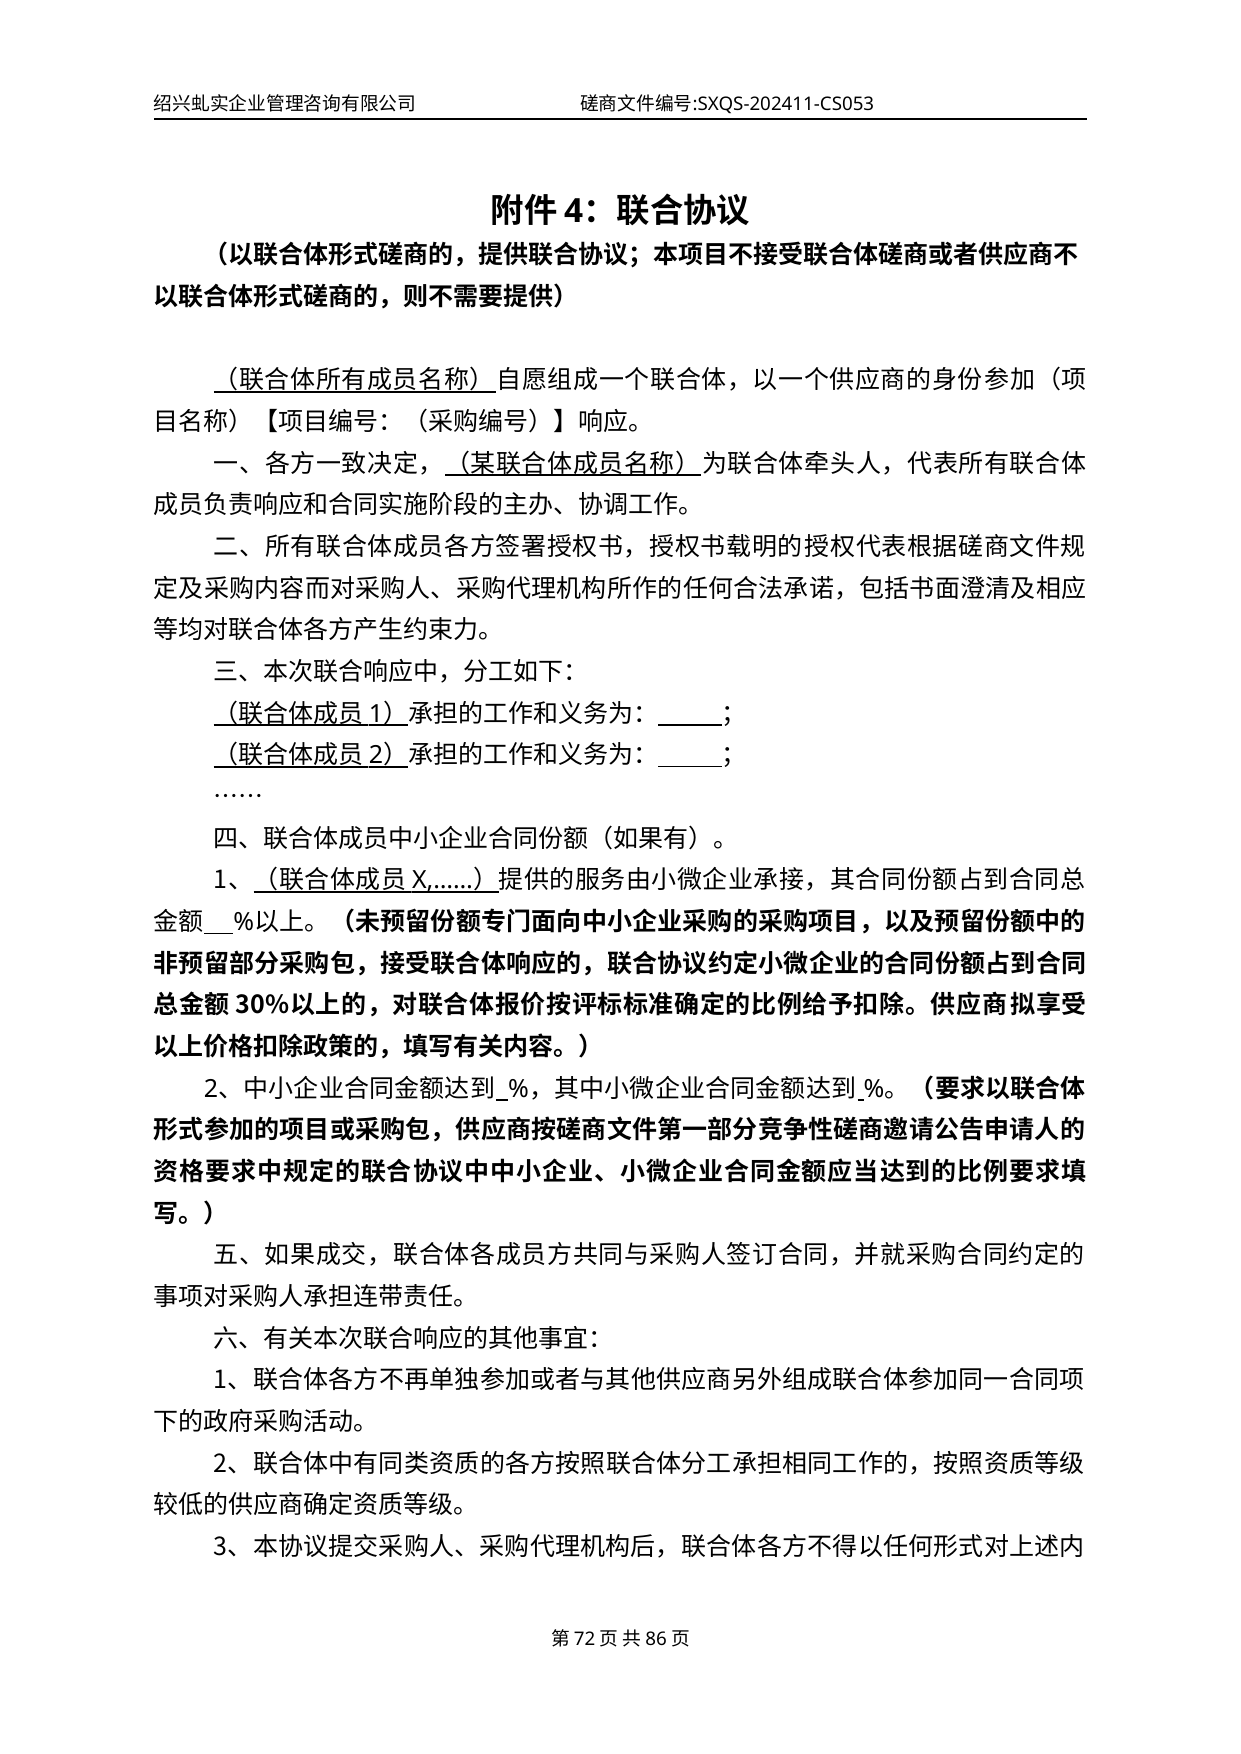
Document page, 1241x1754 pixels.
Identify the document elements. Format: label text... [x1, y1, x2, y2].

text （联合体所有成员名称）自愿组成一个联合体，以一个供应商的身份参加（项目名称）【项目编号：（采购编号）】响应。 [153, 356, 1087, 439]
text 2、联合体中有同类资质的各方按照联合体分工承担相同工作的，按照资质等级较低的供应商确定资质等级。 [153, 1439, 1087, 1522]
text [153, 1522, 1087, 1564]
text 五、如果成交，联合体各成员方共同与采购人签订合同，并就采购合同约定的事项对采购人承担连带责任。 [153, 1231, 1087, 1314]
text 1、联合体各方不再单独参加或者与其他供应商另外组成联合体参加同一合同项下的政府采购活动。 [153, 1356, 1087, 1439]
text 一、各方一致决定，（某联合体成员名称）为联合体牵头人，代表所有联合体成员负责响应和合同实施阶段的主办、协调工作。 [153, 439, 1087, 522]
text 六、有关本次联合响应的其他事宜： [153, 1314, 1087, 1356]
text （联合体成员1）承担的工作和义务为： ； [153, 689, 1087, 731]
text （联合体成员2）承担的工作和义务为： ； [153, 731, 1087, 772]
text 三、本次联合响应中，分工如下： [153, 647, 1087, 689]
text 四、联合体成员中小企业合同份额（如果有）。 [153, 814, 1087, 856]
text 二、所有联合体成员各方签署授权书，授权书载明的授权代表根据磋商文件规定及采购内容而对采购人、采购代理机构所作的任何合法承诺，包括书面澄清及相应等均对联合体各方产生约束力。 [153, 522, 1087, 647]
text 附件4：联合协议 [153, 189, 1087, 231]
text 1、（联合体成员X,……）提供的服务由小微企业承接，其合同份额占到合同总金额 %以上。（未预留份额专门面向中小企业采购的采购项目，以及预留份额中的非预留部分采购包，接受联合体响应的，联合协议约定小微企业的合同份额占到合同总金额30%以上的，对联合体报价按评标标准确定的比例给予扣除。供应商拟享受以上价格扣除政策的，填写有关内容。） [153, 856, 1087, 1064]
text （以联合体形式磋商的，提供联合协议；本项目不接受联合体磋商或者供应商不以联合体形式磋商的，则不需要提供） [153, 231, 1087, 314]
text …… [153, 772, 1087, 814]
text 2、中小企业合同金额达到 %，其中小微企业合同金额达到 %。（要求以联合体形式参加的项目或采购包，供应商按磋商文件第一部分竞争性磋商邀请公告申请人的资格要求中规定的联合协议中中小企业、小微企业合同金额应当达到的比例要求填写。） [153, 1064, 1087, 1231]
